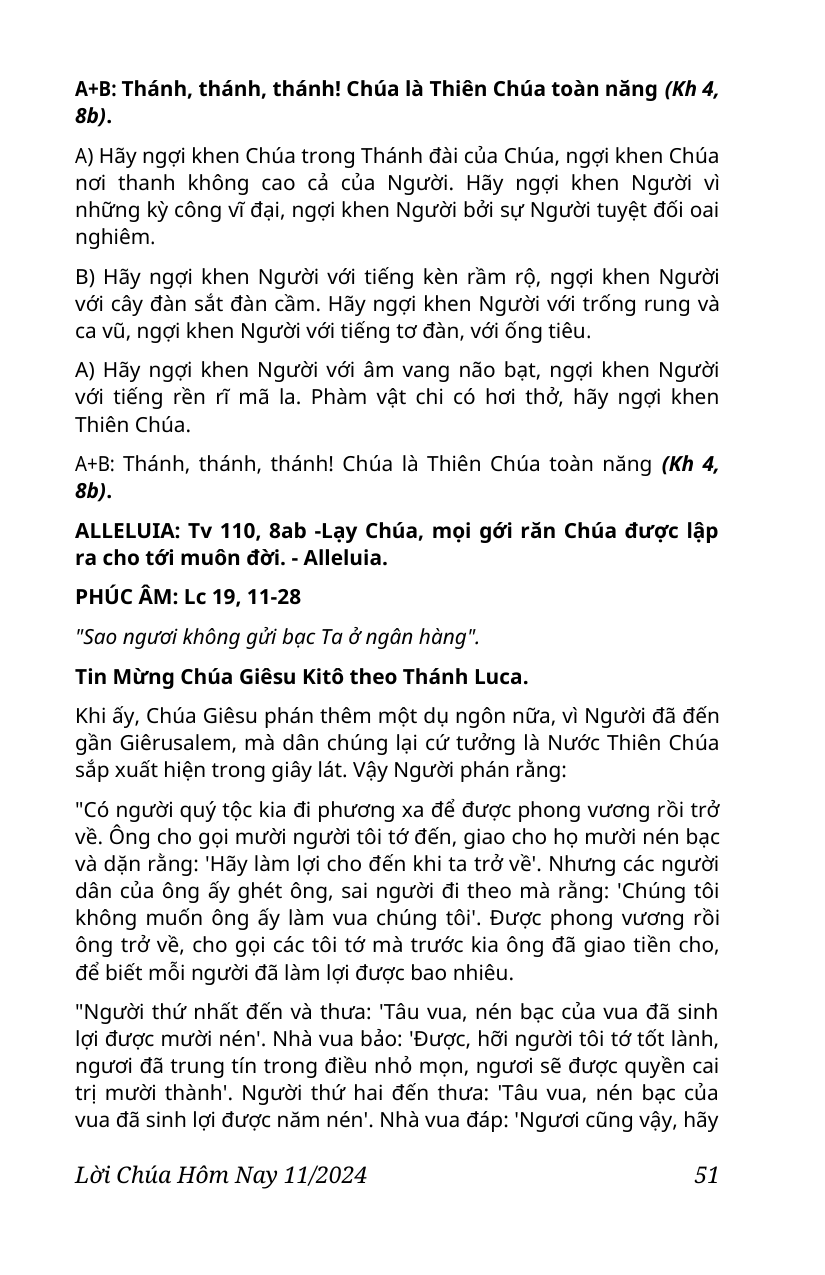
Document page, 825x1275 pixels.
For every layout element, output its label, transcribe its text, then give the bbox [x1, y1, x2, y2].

text Khi ấy, Chúa Giêsu phán thêm một dụ ngôn nữa, vì Người đã đến gần Giêrusalem, mà dân chúng lại cứ tưởng là Nước Thiên Chúa sắp xuất hiện trong giây lát. Vậy Người phán rằng: [75, 702, 720, 783]
text PHÚC ÂM: Lc 19, 11-28 [75, 583, 720, 610]
text A) Hãy ngợi khen Chúa trong Thánh đài của Chúa, ngợi khen Chúa nơi thanh không cao cả của Người. Hãy ngợi khen Người vì những kỳ công vĩ đại, ngợi khen Người bởi sự Người tuyệt đối oai nghiêm. [75, 142, 720, 250]
text "Có người quý tộc kia đi phương xa để được phong vương rồi trở về. Ông cho gọi mười người tôi tớ đến, giao cho họ mười nén bạc và dặn rằng: 'Hãy làm lợi cho đến khi ta trở về'. Nhưng các người dân của ông ấy ghét ông, sai người đi theo mà rằng: 'Chúng tôi không muốn ông ấy làm vua chúng tôi'. Được phong vương rồi ông trở về, cho gọi các tôi tớ mà trước kia ông đã giao tiền cho, để biết mỗi người đã làm lợi được bao nhiêu. [75, 796, 720, 985]
text A) Hãy ngợi khen Người với âm vang não bạt, ngợi khen Người với tiếng rền rĩ mã la. Phàm vật chi có hơi thở, hãy ngợi khen Thiên Chúa. [75, 356, 720, 437]
text "Sao ngươi không gửi bạc Ta ở ngân hàng". [75, 623, 720, 650]
text A+B: Thánh, thánh, thánh! Chúa là Thiên Chúa toàn năng (Kh 4, 8b). [75, 75, 720, 129]
text Tin Mừng Chúa Giêsu Kitô theo Thánh Luca. [75, 662, 720, 689]
text B) Hãy ngợi khen Người với tiếng kèn rầm rộ, ngợi khen Người với cây đàn sắt đàn cầm. Hãy ngợi khen Người với trống rung và ca vũ, ngợi khen Người với tiếng tơ đàn, với ống tiêu. [75, 262, 720, 344]
text A+B: Thánh, thánh, thánh! Chúa là Thiên Chúa toàn năng (Kh 4, 8b). [75, 450, 720, 504]
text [75, 998, 720, 1133]
text ALLELUIA: Tv 110, 8ab -Lạy Chúa, mọi gới răn Chúa được lập ra cho tới muôn đời. - Alleluia. [75, 517, 720, 571]
